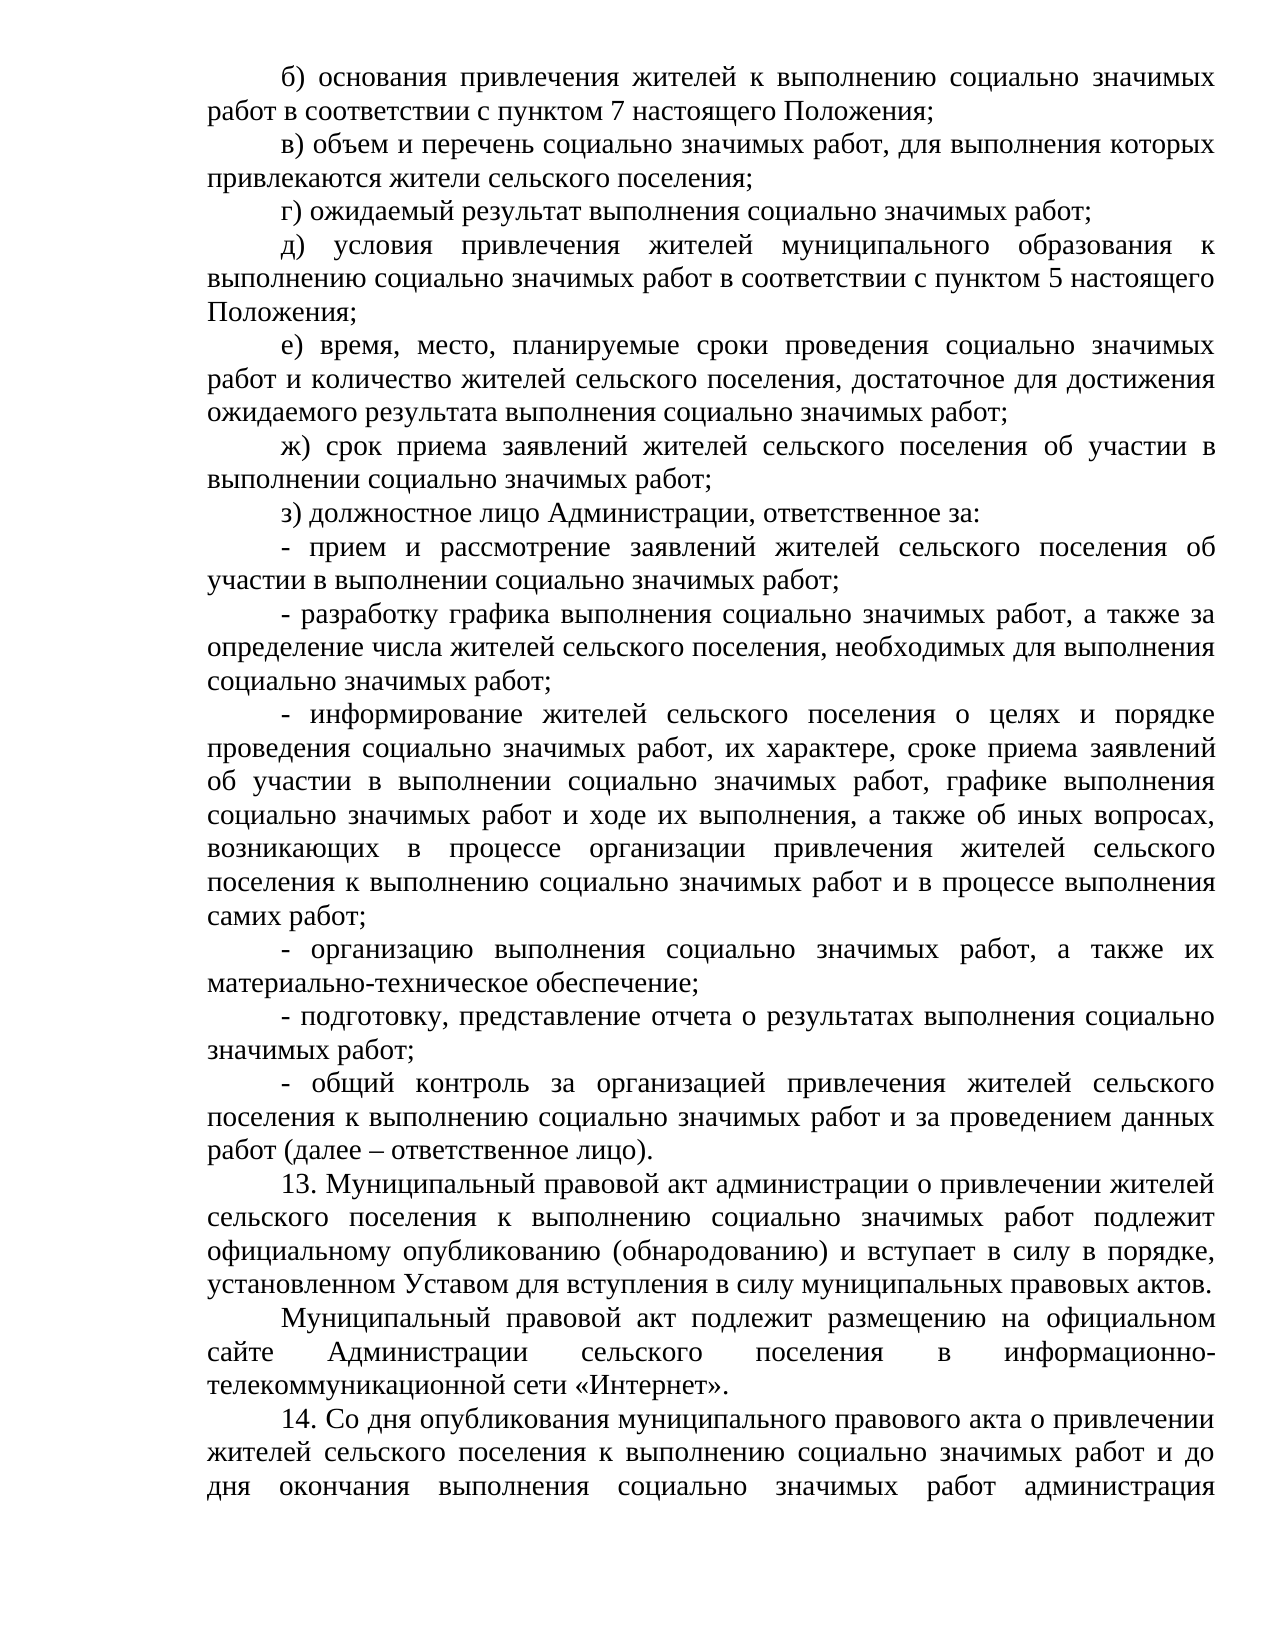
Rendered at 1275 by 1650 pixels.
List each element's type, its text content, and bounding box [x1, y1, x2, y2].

text - прием и рассмотрение заявлений жителей сельского поселения об участии в выполнении социально значимых работ; [207, 529, 1216, 596]
text - организацию выполнения социально значимых работ, а также их материально-техническое обеспечение; [207, 931, 1216, 998]
text - подготовку, представление отчета о результатах выполнения социально значимых работ; [207, 998, 1216, 1065]
text - общий контроль за организацией привлечения жителей сельского поселения к выполнению социально значимых работ и за проведением данных работ (далее – ответственное лицо). [207, 1065, 1216, 1166]
text д) условия привлечения жителей муниципального образования к выполнению социально значимых работ в соответствии с пунктом 5 настоящего Положения; [207, 227, 1216, 327]
text - информирование жителей сельского поселения о целях и порядке проведения социально значимых работ, их характере, сроке приема заявлений об участии в выполнении социально значимых работ, графике выполнения социально значимых работ и ходе их выполнения, а также об иных вопросах, возникающих в процессе организации привлечения жителей сельского поселения к выполнению социально значимых работ и в процессе выполнения самих работ; [207, 696, 1216, 931]
text 13. Муниципальный правовой акт администрации о привлечении жителей сельского поселения к выполнению социально значимых работ подлежит официальному опубликованию (обнародованию) и вступает в силу в порядке, установленном Уставом для вступления в силу муниципальных правовых актов. [207, 1166, 1216, 1300]
text в) объем и перечень социально значимых работ, для выполнения которых привлекаются жители сельского поселения; [207, 126, 1216, 193]
text Муниципальный правовой акт подлежит размещению на официальном сайте Администрации сельского поселения в информационно-телекоммуникационной сети «Интернет». [207, 1300, 1216, 1401]
text г) ожидаемый результат выполнения социально значимых работ; [207, 193, 1216, 227]
text - разработку графика выполнения социально значимых работ, а также за определение числа жителей сельского поселения, необходимых для выполнения социально значимых работ; [207, 596, 1216, 696]
text б) основания привлечения жителей к выполнению социально значимых работ в соответствии с пунктом 7 настоящего Положения; [207, 59, 1216, 126]
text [207, 1401, 1216, 1501]
text ж) срок приема заявлений жителей сельского поселения об участии в выполнении социально значимых работ; [207, 428, 1216, 495]
text з) должностное лицо Администрации, ответственное за: [207, 495, 1216, 529]
text е) время, место, планируемые сроки проведения социально значимых работ и количество жителей сельского поселения, достаточное для достижения ожидаемого результата выполнения социально значимых работ; [207, 327, 1216, 428]
